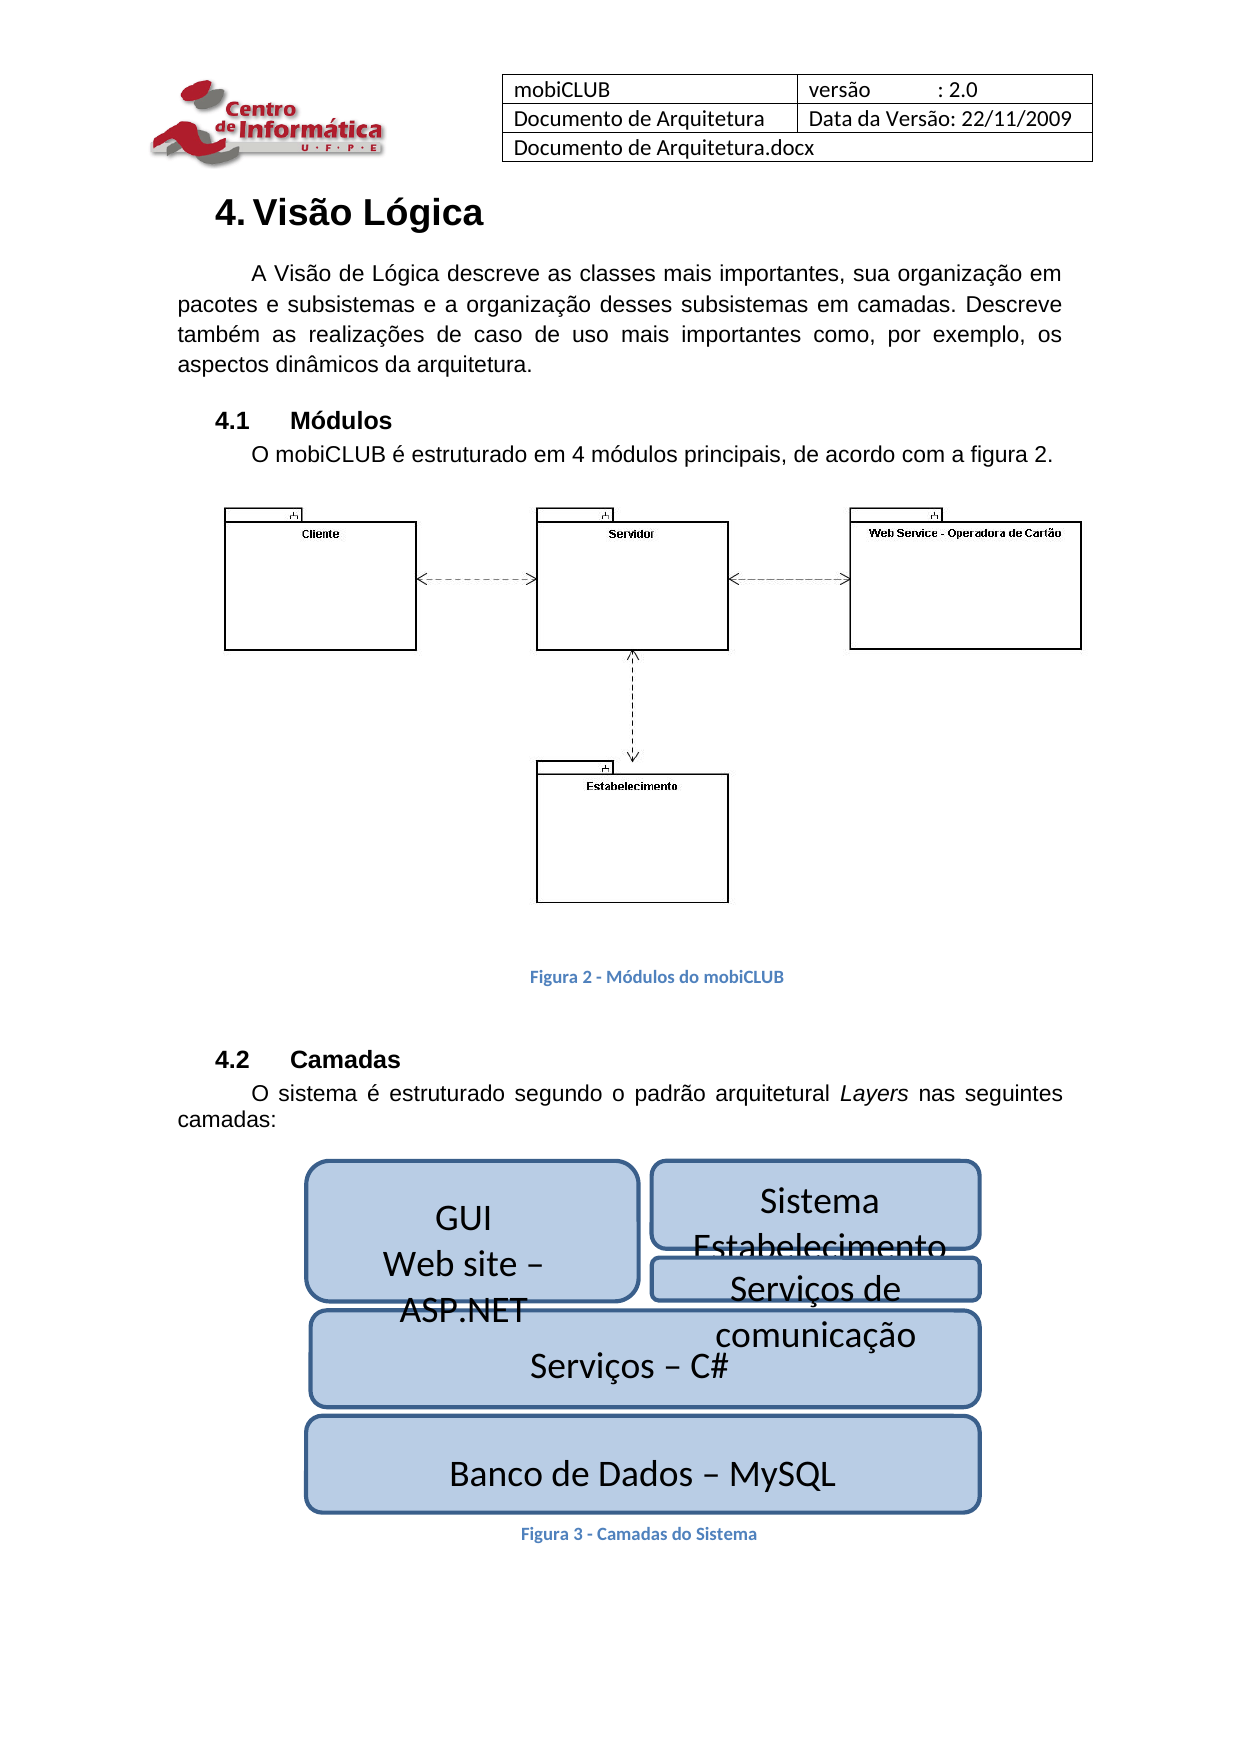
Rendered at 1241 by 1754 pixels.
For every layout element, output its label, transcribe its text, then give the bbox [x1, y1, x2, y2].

subtitle Módulos [215, 406, 1063, 435]
text A Visão de Lógica descreve as classes mais importantes, sua organização em pacotes e subsistemas e a organização desses subsistemas em camadas. Descreve também as realizações de caso de uso mais importantes como, por exemplo, os aspectos dinâmicos da arquitetura. [177, 260, 1063, 377]
subtitle Camadas [215, 1045, 1063, 1074]
list Visão Lógica [215, 190, 1063, 233]
text O mobiCLUB é estruturado em 4 módulos principais, de acordo com a figura 2. [177, 441, 1063, 468]
picture [215, 499, 1089, 911]
picture [143, 76, 388, 169]
text O sistema é estruturado segundo o padrão arquitetural Layers nas seguintes camadas: [177, 1080, 1063, 1133]
